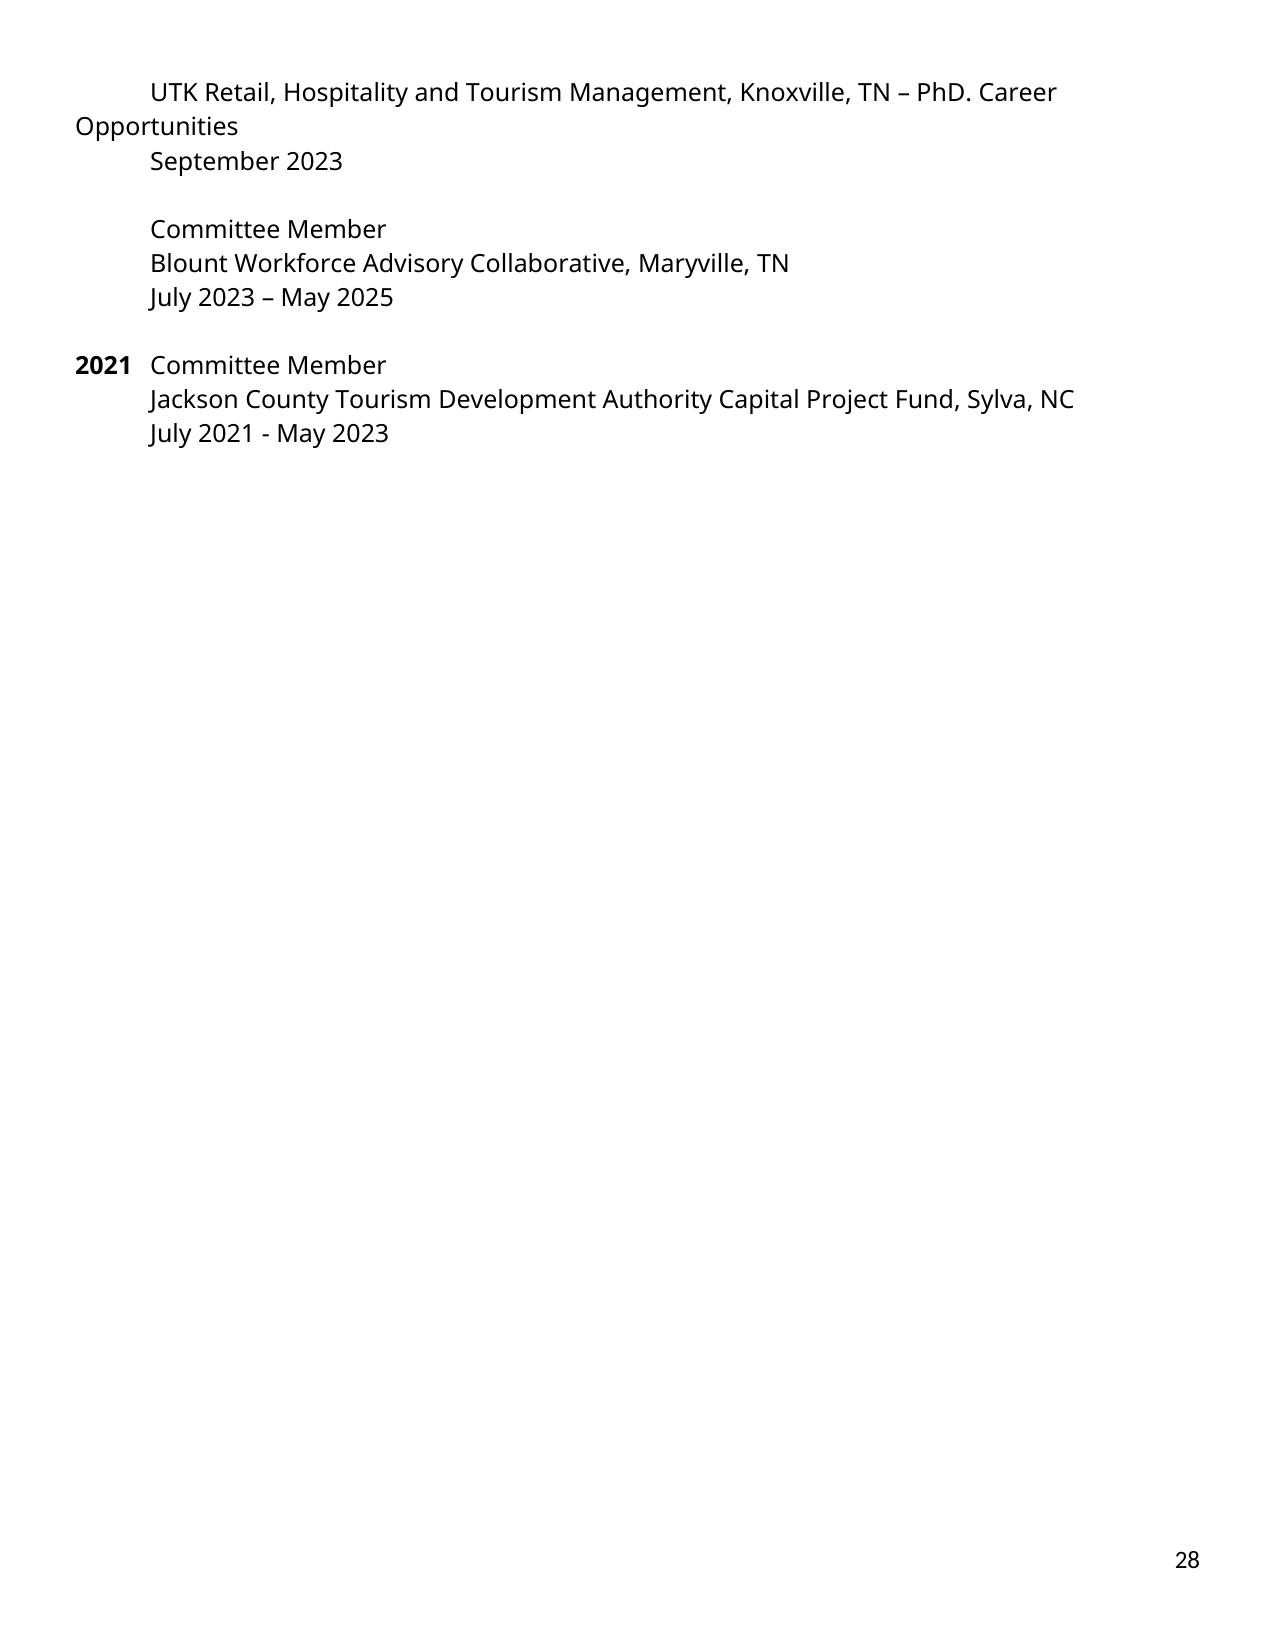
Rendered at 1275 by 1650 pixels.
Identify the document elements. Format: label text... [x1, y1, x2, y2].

text 2021 Committee Member [75, 347, 1200, 382]
text July 2021 - May 2023 [150, 416, 1200, 450]
text Blount Workforce Advisory Collaborative, Maryville, TN [75, 245, 1200, 279]
text UTK Retail, Hospitality and Tourism Management, Knoxville, TN – PhD. Career Opportunities [75, 75, 1200, 143]
text July 2023 – May 2025 [75, 279, 1200, 313]
text Jackson County Tourism Development Authority Capital Project Fund, Sylva, NC [75, 382, 1200, 416]
text Committee Member [75, 211, 1200, 245]
text September 2023 [75, 143, 1200, 177]
